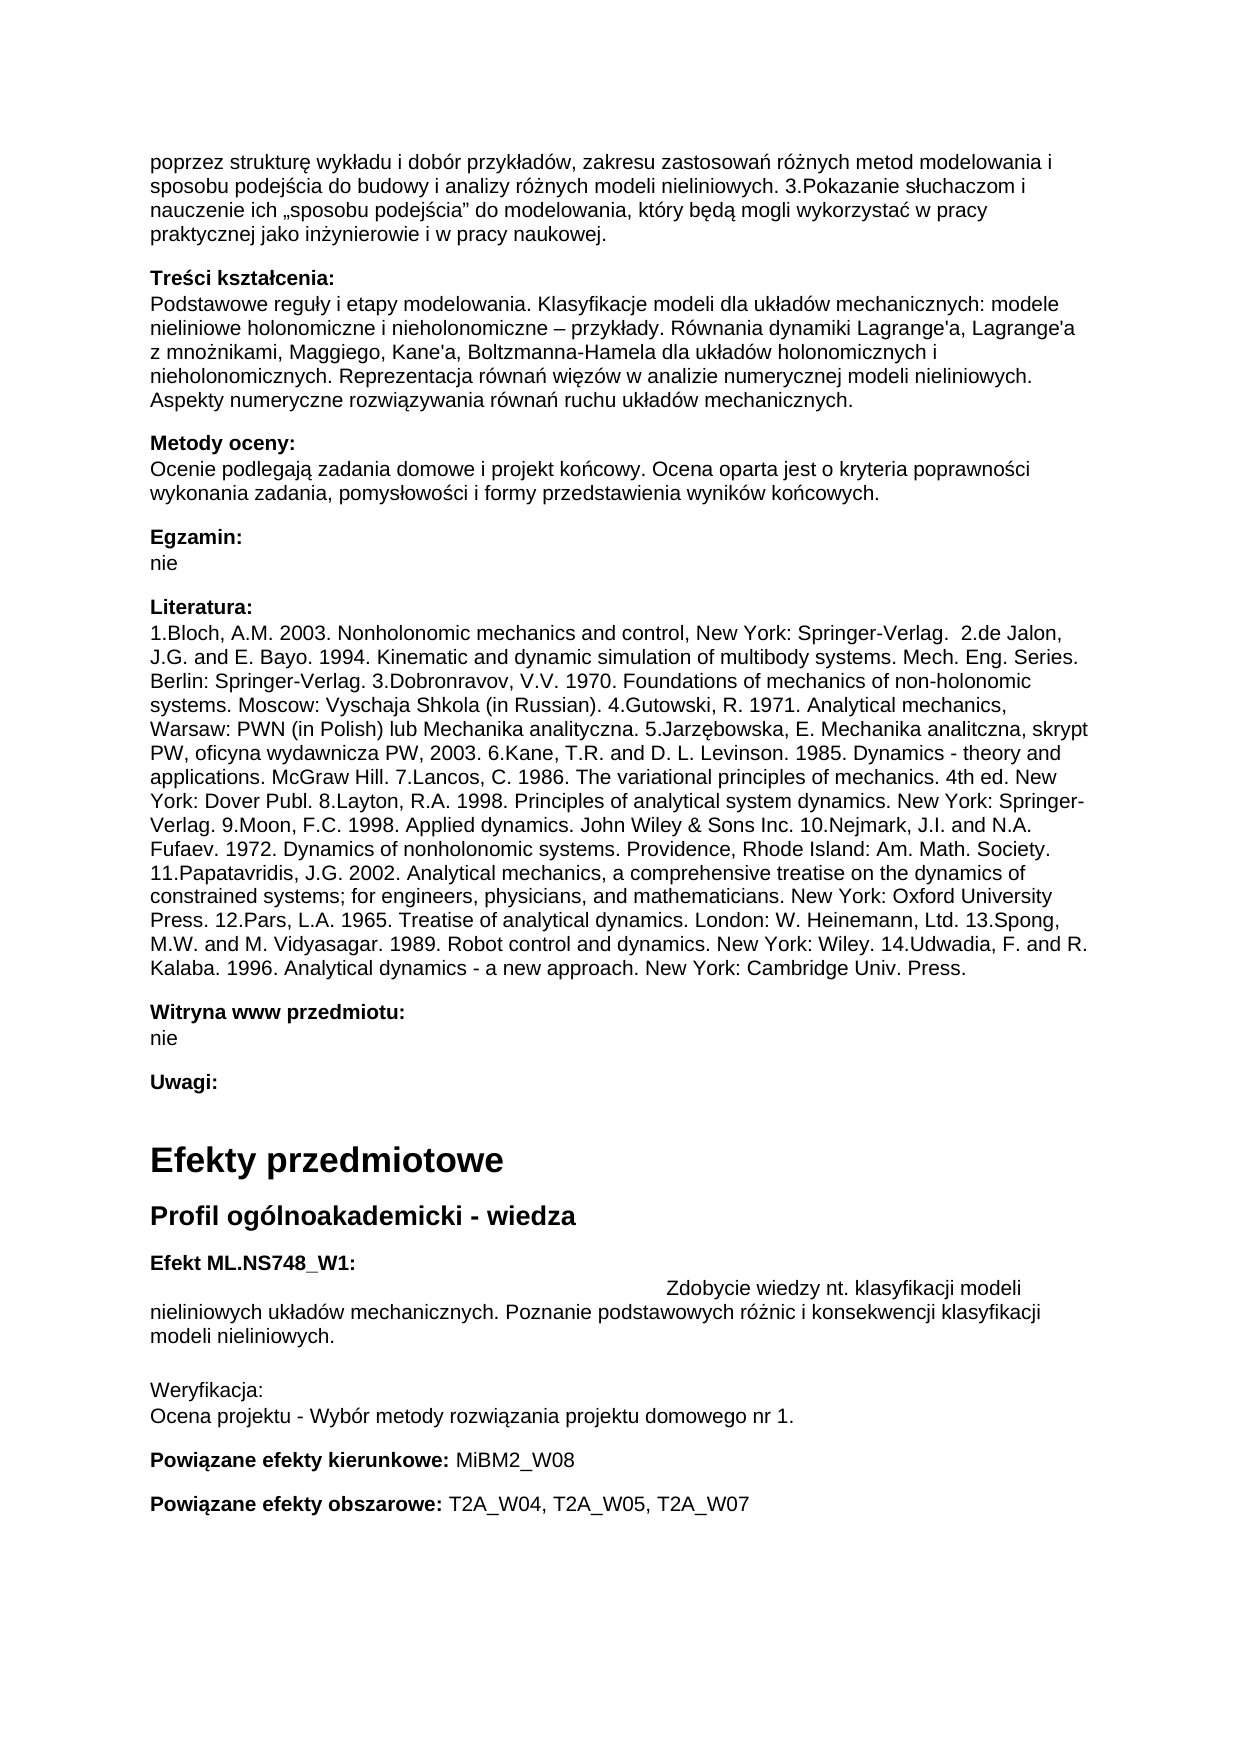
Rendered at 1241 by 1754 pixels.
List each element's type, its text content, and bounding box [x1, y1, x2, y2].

text Witryna www przedmiotu: [150, 1000, 1090, 1024]
text 1.Bloch, A.M. 2003. Nonholonomic mechanics and control, New York: Springer-Verlag. 2.de Jalon, J.G. and E. Bayo. 1994. Kinematic and dynamic simulation of multibody systems. Mech. Eng. Series. Berlin: Springer-Verlag. 3.Dobronravov, V.V. 1970. Foundations of mechanics of non-holonomic systems. Moscow: Vyschaja Shkola (in Russian). 4.Gutowski, R. 1971. Analytical mechanics, Warsaw: PWN (in Polish) lub Mechanika analityczna. 5.Jarzębowska, E. Mechanika analitczna, skrypt PW, oficyna wydawnicza PW, 2003. 6.Kane, T.R. and D. L. Levinson. 1985. Dynamics - theory and applications. McGraw Hill. 7.Lancos, C. 1986. The variational principles of mechanics. 4th ed. New York: Dover Publ. 8.Layton, R.A. 1998. Principles of analytical system dynamics. New York: Springer-Verlag. 9.Moon, F.C. 1998. Applied dynamics. John Wiley & Sons Inc. 10.Nejmark, J.I. and N.A. Fufaev. 1972. Dynamics of nonholonomic systems. Providence, Rhode Island: Am. Math. Society. 11.Papatavridis, J.G. 2002. Analytical mechanics, a comprehensive treatise on the dynamics of constrained systems; for engineers, physicians, and mathematicians. New York: Oxford University Press. 12.Pars, L.A. 1965. Treatise of analytical dynamics. London: W. Heinemann, Ltd. 13.Spong, M.W. and M. Vidyasagar. 1989. Robot control and dynamics. New York: Wiley. 14.Udwadia, F. and R. Kalaba. 1996. Analytical dynamics - a new approach. New York: Cambridge Univ. Press. [150, 621, 1090, 980]
text nie [150, 551, 1090, 575]
subtitle Profil ogólnoakademicki - wiedza [150, 1200, 1090, 1231]
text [150, 150, 1090, 246]
text Efekt ML.NS748_W1: [150, 1251, 1090, 1275]
text Podstawowe reguły i etapy modelowania. Klasyfikacje modeli dla układów mechanicznych: modele nieliniowe holonomiczne i nieholonomiczne – przykłady. Równania dynamiki Lagrange'a, Lagrange'a z mnożnikami, Maggiego, Kane'a, Boltzmanna-Hamela dla układów holonomicznych i nieholonomicznych. Reprezentacja równań więzów w analizie numerycznej modeli nieliniowych. Aspekty numeryczne rozwiązywania równań ruchu układów mechanicznych. [150, 292, 1090, 411]
text Literatura: [150, 595, 1090, 619]
text Zdobycie wiedzy nt. klasyfikacji modeli nieliniowych układów mechanicznych. Poznanie podstawowych różnic i konsekwencji klasyfikacji modeli nieliniowych. [150, 1276, 1090, 1372]
text Egzamin: [150, 525, 1090, 549]
text Powiązane efekty kierunkowe: MiBM2_W08 [150, 1448, 1090, 1472]
text Uwagi: [150, 1070, 1090, 1094]
subtitle Efekty przedmiotowe [150, 1139, 1090, 1180]
text Powiązane efekty obszarowe: T2A_W04, T2A_W05, T2A_W07 [150, 1492, 1090, 1516]
text Ocenie podlegają zadania domowe i projekt końcowy. Ocena oparta jest o kryteria poprawności wykonania zadania, pomysłowości i formy przedstawienia wyników końcowych. [150, 457, 1090, 505]
text Ocena projektu - Wybór metody rozwiązania projektu domowego nr 1. [150, 1404, 1090, 1428]
text nie [150, 1026, 1090, 1050]
text Metody oceny: [150, 431, 1090, 455]
text Weryfikacja: [150, 1378, 1090, 1402]
text Treści kształcenia: [150, 266, 1090, 289]
